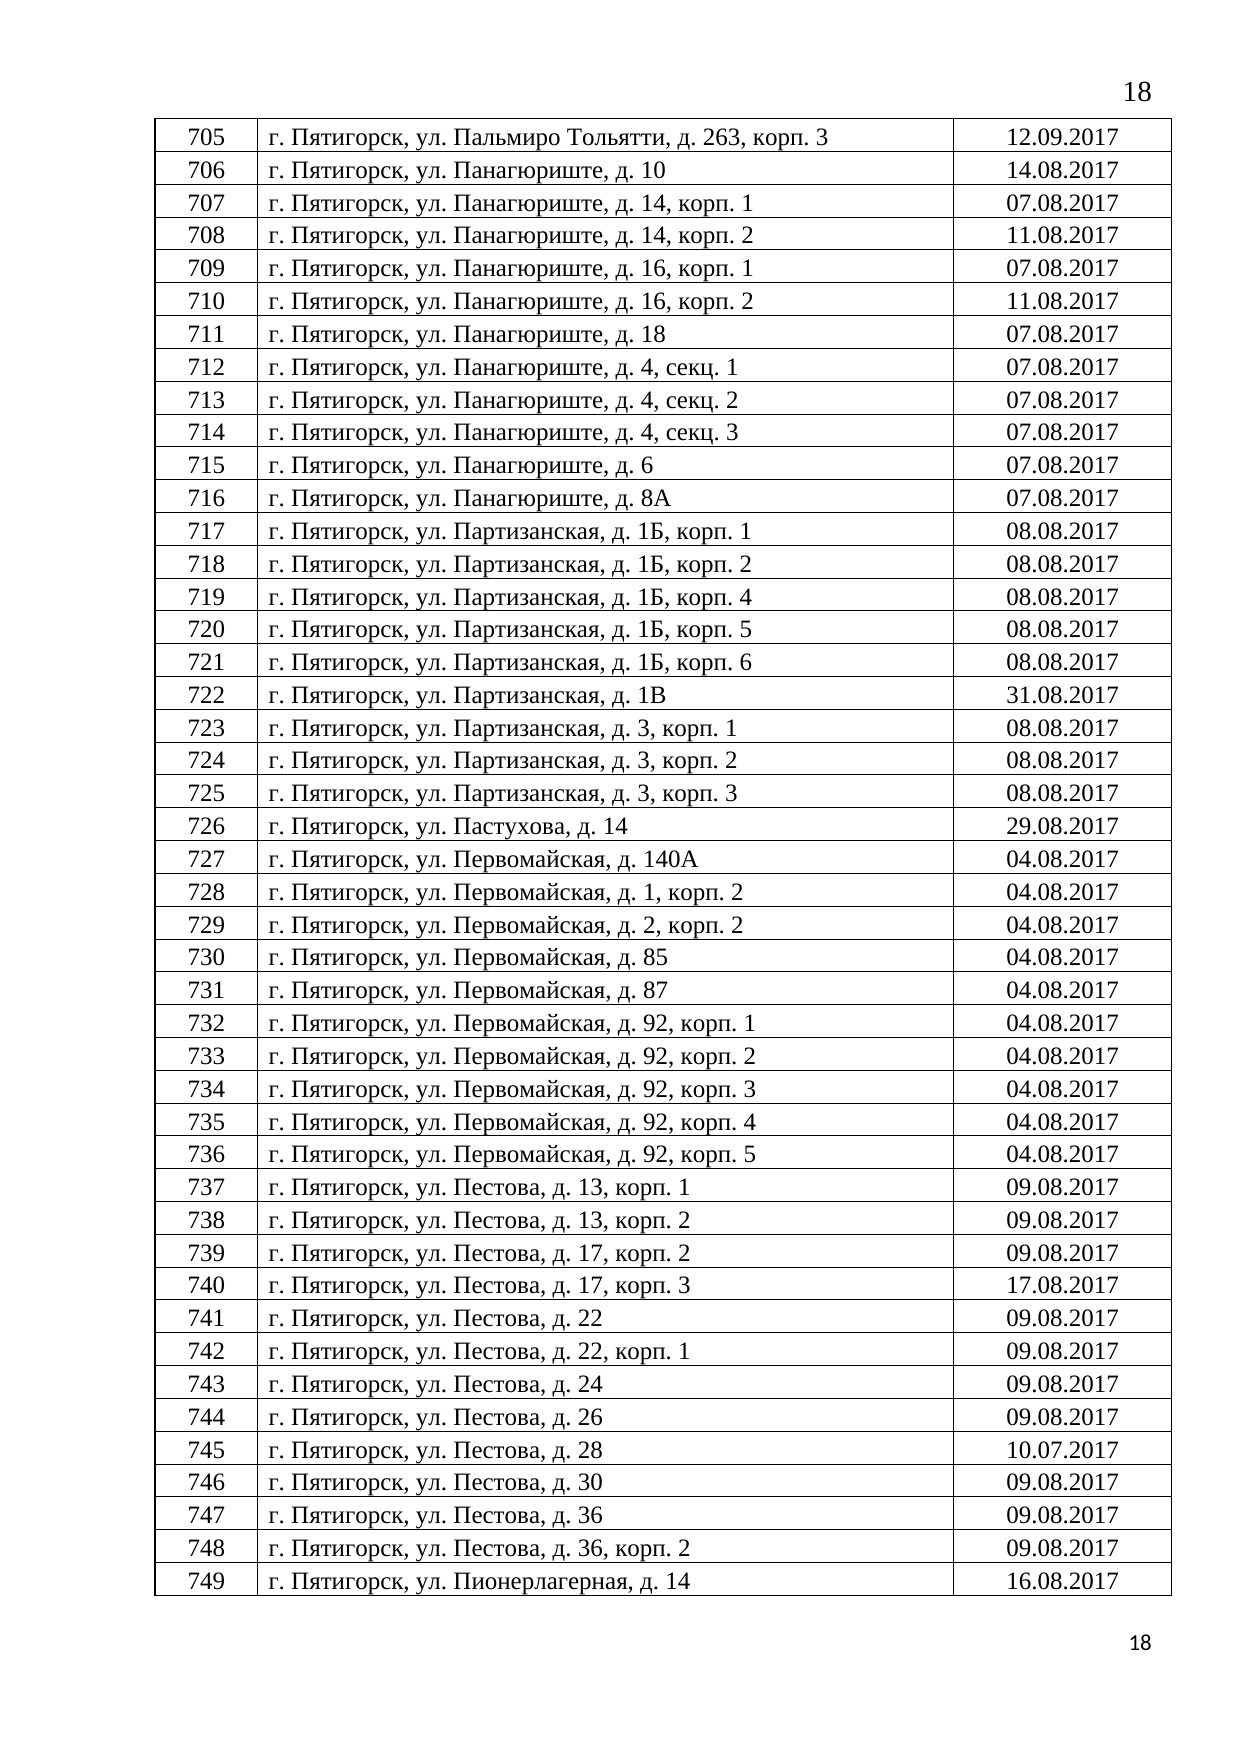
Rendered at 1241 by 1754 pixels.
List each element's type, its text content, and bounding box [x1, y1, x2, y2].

table_cell 04.08.2017 [954, 1071, 1171, 1102]
table_cell 734 [156, 1071, 257, 1102]
table_cell 11.08.2017 [954, 218, 1171, 249]
table_cell г. Пятигорск, ул. Панагюриште, д. 16, корп. 2 [258, 283, 953, 315]
table_cell 720 [156, 611, 257, 643]
table_cell 731 [156, 972, 257, 1004]
table_cell г. Пятигорск, ул. Первомайская, д. 92, корп. 1 [258, 1005, 953, 1037]
table_cell 12.09.2017 [954, 119, 1171, 151]
table_cell 07.08.2017 [954, 250, 1171, 282]
table_cell 706 [156, 152, 257, 184]
table_cell г. Пятигорск, ул. Пионерлагерная, д. 14 [258, 1563, 953, 1595]
table_cell 04.08.2017 [954, 1104, 1171, 1135]
table_cell г. Пятигорск, ул. Партизанская, д. 1Б, корп. 4 [258, 579, 953, 610]
table_cell 729 [156, 907, 257, 938]
table_cell г. Пятигорск, ул. Панагюриште, д. 16, корп. 1 [258, 250, 953, 282]
table_cell 747 [156, 1497, 257, 1529]
table_cell г. Пятигорск, ул. Пестова, д. 30 [258, 1465, 953, 1496]
table_cell 719 [156, 579, 257, 610]
table_cell г. Пятигорск, ул. Пестова, д. 22 [258, 1300, 953, 1332]
table_cell 711 [156, 316, 257, 348]
table_cell 713 [156, 382, 257, 413]
table_cell 714 [156, 415, 257, 446]
table_cell 08.08.2017 [954, 513, 1171, 545]
table_cell 04.08.2017 [954, 1136, 1171, 1168]
table_cell 17.08.2017 [954, 1268, 1171, 1299]
table_cell 08.08.2017 [954, 611, 1171, 643]
table_cell 16.08.2017 [954, 1563, 1171, 1595]
table_cell г. Пятигорск, ул. Первомайская, д. 1, корп. 2 [258, 874, 953, 906]
table_cell 07.08.2017 [954, 415, 1171, 446]
table_cell 726 [156, 808, 257, 840]
table_cell г. Пятигорск, ул. Панагюриште, д. 8А [258, 480, 953, 512]
table_cell 29.08.2017 [954, 808, 1171, 840]
table_cell г. Пятигорск, ул. Пестова, д. 17, корп. 2 [258, 1235, 953, 1267]
table_cell г. Пятигорск, ул. Пестова, д. 24 [258, 1366, 953, 1398]
table_cell 728 [156, 874, 257, 906]
table_cell г. Пятигорск, ул. Партизанская, д. 1Б, корп. 2 [258, 546, 953, 577]
table_cell 712 [156, 349, 257, 381]
table_cell г. Пятигорск, ул. Пастухова, д. 14 [258, 808, 953, 840]
table_cell 736 [156, 1136, 257, 1168]
table_cell г. Пятигорск, ул. Панагюриште, д. 4, секц. 2 [258, 382, 953, 413]
table_cell г. Пятигорск, ул. Первомайская, д. 2, корп. 2 [258, 907, 953, 938]
table_cell г. Пятигорск, ул. Пестова, д. 28 [258, 1432, 953, 1463]
table_cell 721 [156, 644, 257, 676]
table_cell 08.08.2017 [954, 546, 1171, 577]
table_cell г. Пятигорск, ул. Пальмиро Тольятти, д. 263, корп. 3 [258, 119, 953, 151]
table_cell 742 [156, 1333, 257, 1365]
table_cell г. Пятигорск, ул. Панагюриште, д. 14, корп. 1 [258, 185, 953, 217]
table_cell г. Пятигорск, ул. Партизанская, д. 1Б, корп. 5 [258, 611, 953, 643]
table_cell 745 [156, 1432, 257, 1463]
table_cell 09.08.2017 [954, 1530, 1171, 1562]
table_cell 07.08.2017 [954, 349, 1171, 381]
table_cell 740 [156, 1268, 257, 1299]
table_cell 730 [156, 940, 257, 971]
table_cell г. Пятигорск, ул. Партизанская, д. 1Б, корп. 6 [258, 644, 953, 676]
table_cell 749 [156, 1563, 257, 1595]
table_cell 09.08.2017 [954, 1399, 1171, 1431]
table_cell г. Пятигорск, ул. Партизанская, д. 3, корп. 2 [258, 743, 953, 774]
table_cell 748 [156, 1530, 257, 1562]
table_cell г. Пятигорск, ул. Партизанская, д. 3, корп. 1 [258, 710, 953, 742]
table_cell 14.08.2017 [954, 152, 1171, 184]
table_cell 717 [156, 513, 257, 545]
table_cell 08.08.2017 [954, 579, 1171, 610]
table_cell 722 [156, 677, 257, 709]
table_cell г. Пятигорск, ул. Партизанская, д. 1Б, корп. 1 [258, 513, 953, 545]
table_cell г. Пятигорск, ул. Пестова, д. 26 [258, 1399, 953, 1431]
table_cell г. Пятигорск, ул. Пестова, д. 36 [258, 1497, 953, 1529]
table_cell г. Пятигорск, ул. Пестова, д. 13, корп. 1 [258, 1169, 953, 1201]
table_cell 09.08.2017 [954, 1465, 1171, 1496]
table_cell г. Пятигорск, ул. Панагюриште, д. 10 [258, 152, 953, 184]
table_cell 733 [156, 1038, 257, 1070]
table_cell 04.08.2017 [954, 1005, 1171, 1037]
table_cell 737 [156, 1169, 257, 1201]
table_cell г. Пятигорск, ул. Пестова, д. 22, корп. 1 [258, 1333, 953, 1365]
table_cell 716 [156, 480, 257, 512]
table_cell 735 [156, 1104, 257, 1135]
table_cell 739 [156, 1235, 257, 1267]
table_cell 31.08.2017 [954, 677, 1171, 709]
table_cell г. Пятигорск, ул. Партизанская, д. 1В [258, 677, 953, 709]
table_cell г. Пятигорск, ул. Панагюриште, д. 18 [258, 316, 953, 348]
table_cell г. Пятигорск, ул. Панагюриште, д. 4, секц. 1 [258, 349, 953, 381]
table_cell 738 [156, 1202, 257, 1234]
table_cell г. Пятигорск, ул. Первомайская, д. 92, корп. 5 [258, 1136, 953, 1168]
table_cell 04.08.2017 [954, 972, 1171, 1004]
table_cell г. Пятигорск, ул. Панагюриште, д. 6 [258, 447, 953, 479]
table_cell 708 [156, 218, 257, 249]
table_cell г. Пятигорск, ул. Панагюриште, д. 14, корп. 2 [258, 218, 953, 249]
table_cell 727 [156, 841, 257, 873]
table_cell 04.08.2017 [954, 874, 1171, 906]
table_cell 07.08.2017 [954, 316, 1171, 348]
table_cell г. Пятигорск, ул. Первомайская, д. 85 [258, 940, 953, 971]
table_cell 732 [156, 1005, 257, 1037]
table_cell г. Пятигорск, ул. Пестова, д. 17, корп. 3 [258, 1268, 953, 1299]
table_cell 08.08.2017 [954, 710, 1171, 742]
table_cell 04.08.2017 [954, 940, 1171, 971]
table_cell г. Пятигорск, ул. Панагюриште, д. 4, секц. 3 [258, 415, 953, 446]
table_cell 04.08.2017 [954, 1038, 1171, 1070]
table_cell 08.08.2017 [954, 743, 1171, 774]
table_cell 09.08.2017 [954, 1169, 1171, 1201]
table_cell 09.08.2017 [954, 1300, 1171, 1332]
table_cell 07.08.2017 [954, 447, 1171, 479]
table_cell 08.08.2017 [954, 775, 1171, 807]
table_cell 07.08.2017 [954, 480, 1171, 512]
table_cell 09.08.2017 [954, 1235, 1171, 1267]
table_cell 07.08.2017 [954, 382, 1171, 413]
table_cell г. Пятигорск, ул. Партизанская, д. 3, корп. 3 [258, 775, 953, 807]
table_cell г. Пятигорск, ул. Пестова, д. 36, корп. 2 [258, 1530, 953, 1562]
table_cell 09.08.2017 [954, 1333, 1171, 1365]
table_cell г. Пятигорск, ул. Пестова, д. 13, корп. 2 [258, 1202, 953, 1234]
table_cell г. Пятигорск, ул. Первомайская, д. 87 [258, 972, 953, 1004]
table_cell г. Пятигорск, ул. Первомайская, д. 92, корп. 4 [258, 1104, 953, 1135]
table_cell 707 [156, 185, 257, 217]
table_cell г. Пятигорск, ул. Первомайская, д. 140А [258, 841, 953, 873]
table_cell 741 [156, 1300, 257, 1332]
table_cell г. Пятигорск, ул. Первомайская, д. 92, корп. 3 [258, 1071, 953, 1102]
table_cell 11.08.2017 [954, 283, 1171, 315]
table_cell 04.08.2017 [954, 907, 1171, 938]
table_cell 709 [156, 250, 257, 282]
table_cell 744 [156, 1399, 257, 1431]
table_cell 725 [156, 775, 257, 807]
table_cell 04.08.2017 [954, 841, 1171, 873]
table_cell 724 [156, 743, 257, 774]
table_cell 710 [156, 283, 257, 315]
table_cell 09.08.2017 [954, 1366, 1171, 1398]
table_cell г. Пятигорск, ул. Первомайская, д. 92, корп. 2 [258, 1038, 953, 1070]
table_cell 09.08.2017 [954, 1497, 1171, 1529]
table_cell 705 [156, 119, 257, 151]
table_cell 09.08.2017 [954, 1202, 1171, 1234]
table_cell 08.08.2017 [954, 644, 1171, 676]
table_cell 723 [156, 710, 257, 742]
table_cell 746 [156, 1465, 257, 1496]
table_cell 10.07.2017 [954, 1432, 1171, 1463]
table_cell 743 [156, 1366, 257, 1398]
table_cell 715 [156, 447, 257, 479]
table_cell 718 [156, 546, 257, 577]
table_cell 07.08.2017 [954, 185, 1171, 217]
